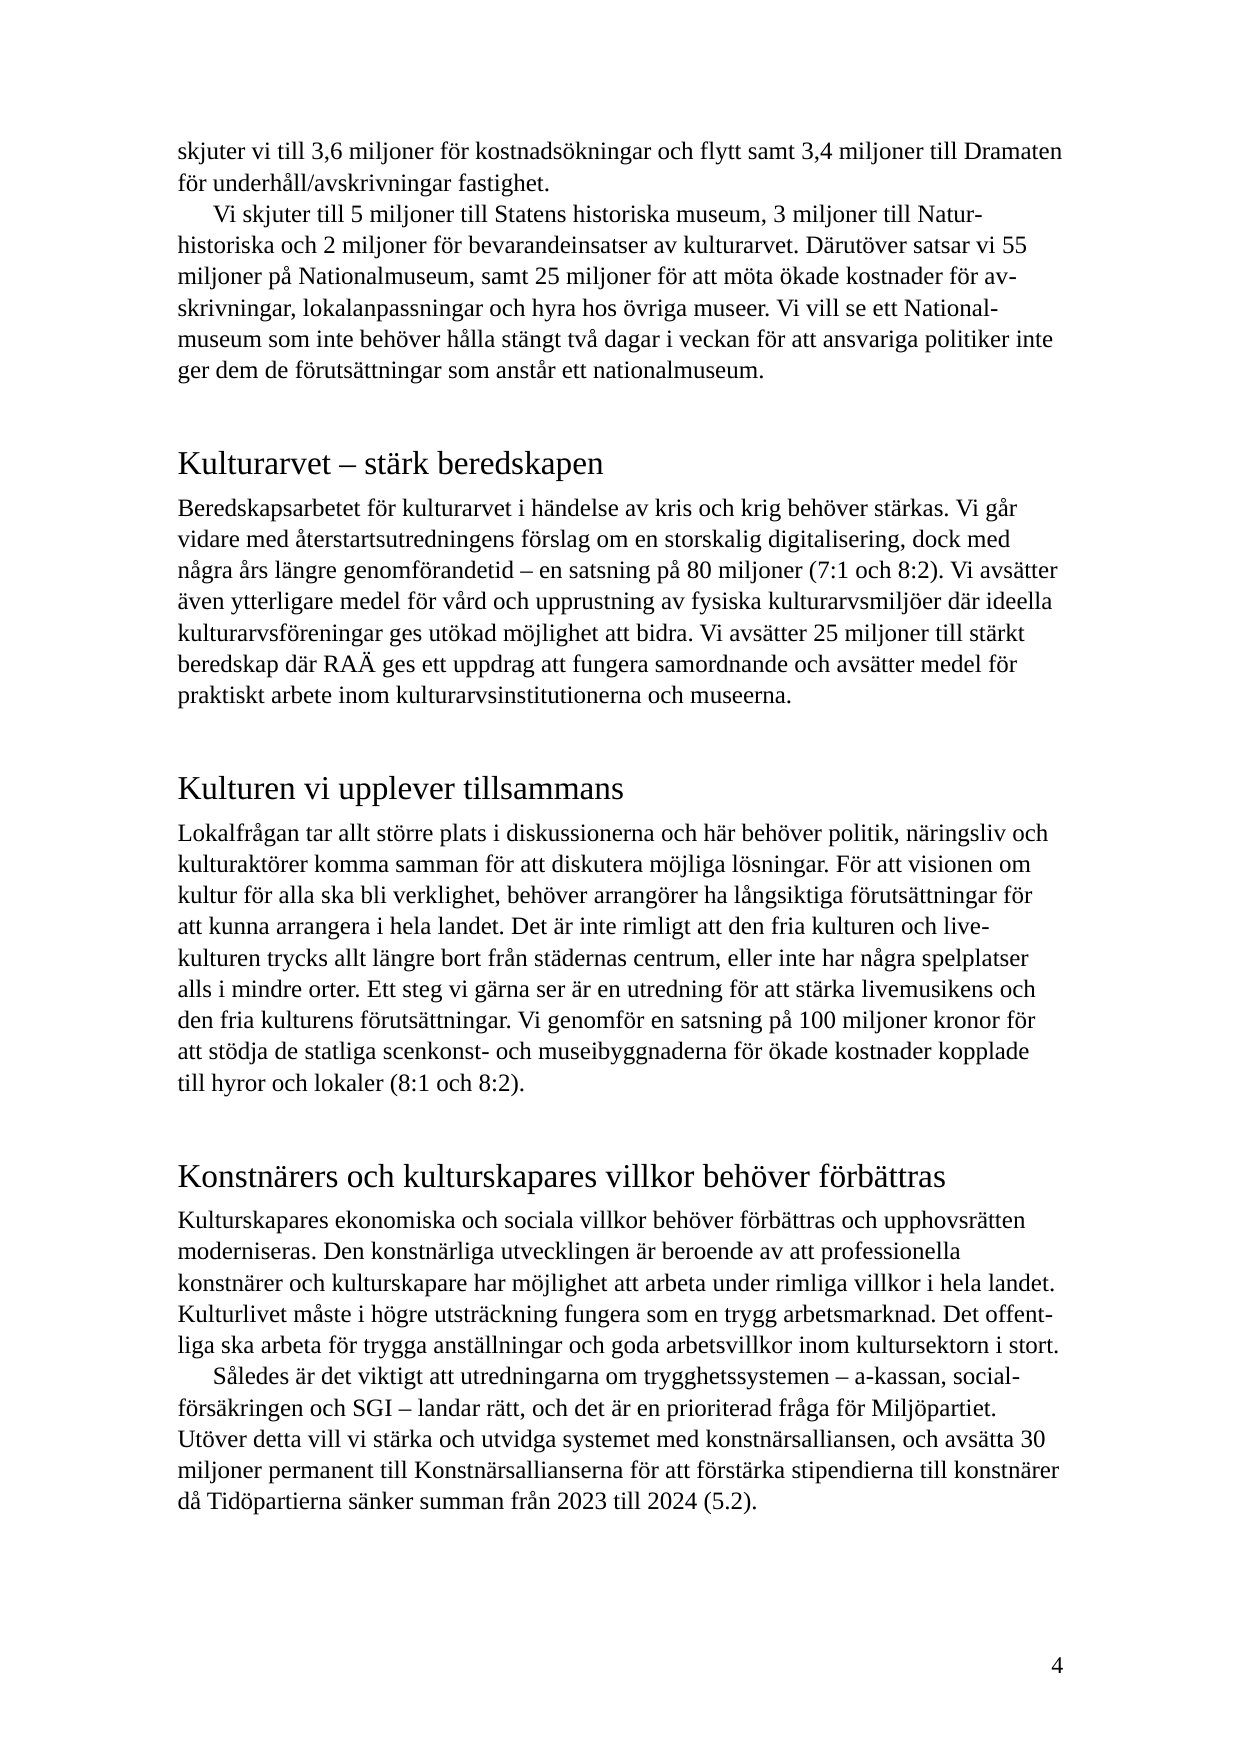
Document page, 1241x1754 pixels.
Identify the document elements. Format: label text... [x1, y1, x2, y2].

text Beredskapsarbetet för kulturarvet i händelse av kris och krig behöver stärkas. Vi går vidare med återstartsutredningens förslag om en storskalig digitalisering, dock med några års längre genomförandetid – en satsning på 80 miljoner (7:1 och 8:2). Vi avsätter även ytterligare medel för vård och upprustning av fysiska kulturarvsmiljöer där ideella kulturarvsföreningar ges utökad möjlighet att bidra. Vi avsätter 25 miljoner till stärkt beredskap där RAÄ ges ett uppdrag att fungera samordnande och avsätter medel för praktiskt arbete inom kulturarvsinstitutionerna och museerna. [177, 490, 1063, 709]
subtitle Konstnärers och kulturskapares villkor behöver förbättras [177, 1159, 1063, 1194]
subtitle Kulturarvet – stärk beredskapen [177, 446, 1063, 482]
text Således är det viktigt att utredningarna om trygghetssystemen – a-kassan, socialförsäkringen och SGI – landar rätt, och det är en prioriterad fråga för Miljöpartiet. Utöver detta vill vi stärka och utvidga systemet med konstnärsalliansen, och avsätta 30 miljoner permanent till Konstnärsallianserna för att förstärka stipendierna till konstnärer då Tidöpartierna sänker summan från 2023 till 2024 (5.2). [177, 1359, 1063, 1515]
subtitle Kulturen vi upplever tillsammans [177, 771, 1063, 807]
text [177, 134, 1063, 196]
text Kulturskapares ekonomiska och sociala villkor behöver förbättras och upphovsrätten moderniseras. Den konstnärliga utvecklingen är beroende av att professionella konstnärer och kulturskapare har möjlighet att arbeta under rimliga villkor i hela landet. Kulturlivet måste i högre utsträckning fungera som en trygg arbetsmarknad. Det offentliga ska arbeta för trygga anställningar och goda arbetsvillkor inom kultursektorn i stort. [177, 1203, 1063, 1359]
text Vi skjuter till 5 miljoner till Statens historiska museum, 3 miljoner till Naturhistoriska och 2 miljoner för bevarandeinsatser av kulturarvet. Därutöver satsar vi 55 miljoner på Nationalmuseum, samt 25 miljoner för att möta ökade kostnader för avskrivningar, lokalanpassningar och hyra hos övriga museer. Vi vill se ett Nationalmuseum som inte behöver hålla stängt två dagar i veckan för att ansvariga politiker inte ger dem de förutsättningar som anstår ett nationalmuseum. [177, 196, 1063, 384]
text Lokalfrågan tar allt större plats i diskussionerna och här behöver politik, näringsliv och kulturaktörer komma samman för att diskutera möjliga lösningar. För att visionen om kultur för alla ska bli verklighet, behöver arrangörer ha långsiktiga förutsättningar för att kunna arrangera i hela landet. Det är inte rimligt att den fria kulturen och livekulturen trycks allt längre bort från städernas centrum, eller inte har några spelplatser alls i mindre orter. Ett steg vi gärna ser är en utredning för att stärka livemusikens och den fria kulturens förutsättningar. Vi genomför en satsning på 100 miljoner kronor för att stödja de statliga scenkonst- och museibyggnaderna för ökade kostnader kopplade till hyror och lokaler (8:1 och 8:2). [177, 815, 1063, 1096]
